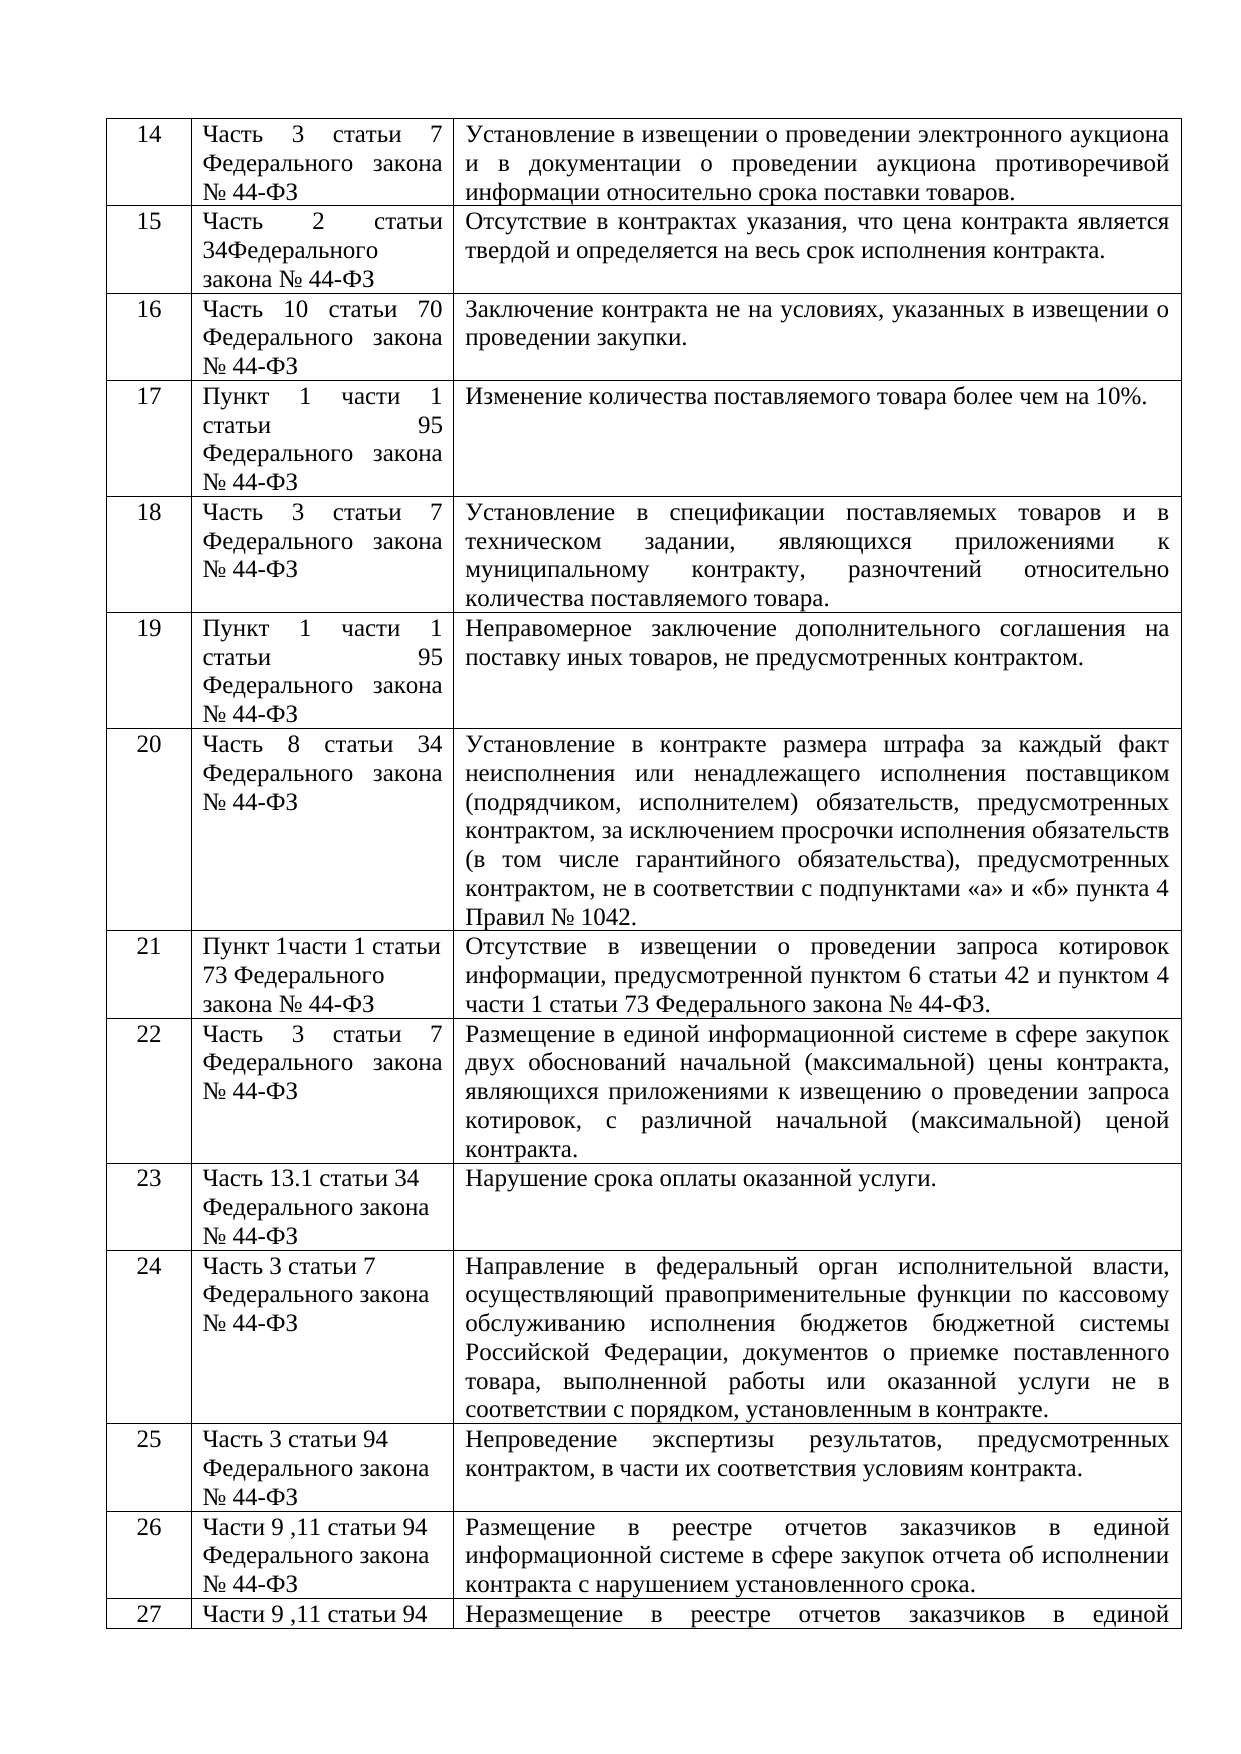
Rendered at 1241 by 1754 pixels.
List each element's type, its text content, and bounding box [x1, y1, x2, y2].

table_cell 17 [107, 381, 191, 496]
table_cell 20 [107, 729, 191, 930]
table_cell 23 [107, 1164, 191, 1250]
table_cell 18 [107, 497, 191, 612]
table_cell Отсутствие в извещении о проведении запроса котировок информации, предусмотренной пунктом 6 статьи 42 и пунктом 4 части 1 статьи 73 Федерального закона № 44-ФЗ. [454, 931, 1181, 1018]
table_cell Пункт 1 части 1 статьи 95 Федерального закона № 44-ФЗ [192, 613, 453, 728]
table_cell Заключение контракта не на условиях, указанных в извещении о проведении закупки. [454, 294, 1181, 380]
table_cell Пункт 1 части 1 статьи 95 Федерального закона № 44-ФЗ [192, 381, 453, 496]
table_cell Пункт 1части 1 статьи 73 Федерального закона № 44-ФЗ [192, 931, 453, 1018]
table_cell Размещение в единой информационной системе в сфере закупок двух обоснований начальной (максимальной) цены контракта, являющихся приложениями к извещению о проведении запроса котировок, с различной начальной (максимальной) ценой контракта. [454, 1019, 1181, 1162]
table_cell Установление в спецификации поставляемых товаров и в техническом задании, являющихся приложениями к муниципальному контракту, разночтений относительно количества поставляемого товара. [454, 497, 1181, 612]
table_cell Часть 3 статьи 7 Федерального закона № 44-ФЗ [192, 1019, 453, 1162]
table_cell Изменение количества поставляемого товара более чем на 10%. [454, 381, 1181, 496]
table_cell 25 [107, 1424, 191, 1511]
table_cell 26 [107, 1512, 191, 1598]
table_cell Неправомерное заключение дополнительного соглашения на поставку иных товаров, не предусмотренных контрактом. [454, 613, 1181, 728]
table_cell Часть 8 статьи 34 Федерального закона № 44-ФЗ [192, 729, 453, 930]
table_cell Часть 13.1 статьи 34 Федерального закона № 44-ФЗ [192, 1164, 453, 1250]
table_cell 24 [107, 1251, 191, 1423]
table_cell Часть 3 статьи 7 Федерального закона № 44-ФЗ [192, 1251, 453, 1423]
table_cell 21 [107, 931, 191, 1018]
table_cell Направление в федеральный орган исполнительной власти, осуществляющий правоприменительные функции по кассовому обслуживанию исполнения бюджетов бюджетной системы Российской Федерации, документов о приемке поставленного товара, выполненной работы или оказанной услуги не в соответствии с порядком, установленным в контракте. [454, 1251, 1181, 1423]
table_cell Установление в извещении о проведении электронного аукциона и в документации о проведении аукциона противоречивой информации относительно срока поставки товаров. [454, 119, 1181, 205]
table_cell 15 [107, 206, 191, 293]
table_cell Установление в контракте размера штрафа за каждый факт неисполнения или ненадлежащего исполнения поставщиком (подрядчиком, исполнителем) обязательств, предусмотренных контрактом, за исключением просрочки исполнения обязательств (в том числе гарантийного обязательства), предусмотренных контрактом, не в соответствии с подпунктами «а» и «б» пункта 4 Правил № 1042. [454, 729, 1181, 930]
table_cell Часть 10 статьи 70 Федерального закона № 44-ФЗ [192, 294, 453, 380]
table_cell Непроведение экспертизы результатов, предусмотренных контрактом, в части их соответствия условиям контракта. [454, 1424, 1181, 1511]
table_cell 27 [107, 1599, 191, 1628]
table_cell Отсутствие в контрактах указания, что цена контракта является твердой и определяется на весь срок исполнения контракта. [454, 206, 1181, 293]
table_cell 19 [107, 613, 191, 728]
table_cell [192, 1599, 453, 1628]
table_cell Нарушение срока оплаты оказанной услуги. [454, 1164, 1181, 1250]
table_cell 14 [107, 119, 191, 205]
table_cell Размещение в реестре отчетов заказчиков в единой информационной системе в сфере закупок отчета об исполнении контракта с нарушением установленного срока. [454, 1512, 1181, 1598]
table_cell Часть 2 статьи 34Федерального закона № 44-ФЗ [192, 206, 453, 293]
table_cell Часть 3 статьи 94 Федерального закона № 44-ФЗ [192, 1424, 453, 1511]
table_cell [192, 119, 453, 205]
table_cell 16 [107, 294, 191, 380]
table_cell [454, 1599, 1181, 1628]
table_cell Части 9 ,11 статьи 94 Федерального закона № 44-ФЗ [192, 1512, 453, 1598]
table_cell 22 [107, 1019, 191, 1162]
table_cell Часть 3 статьи 7 Федерального закона № 44-ФЗ [192, 497, 453, 612]
